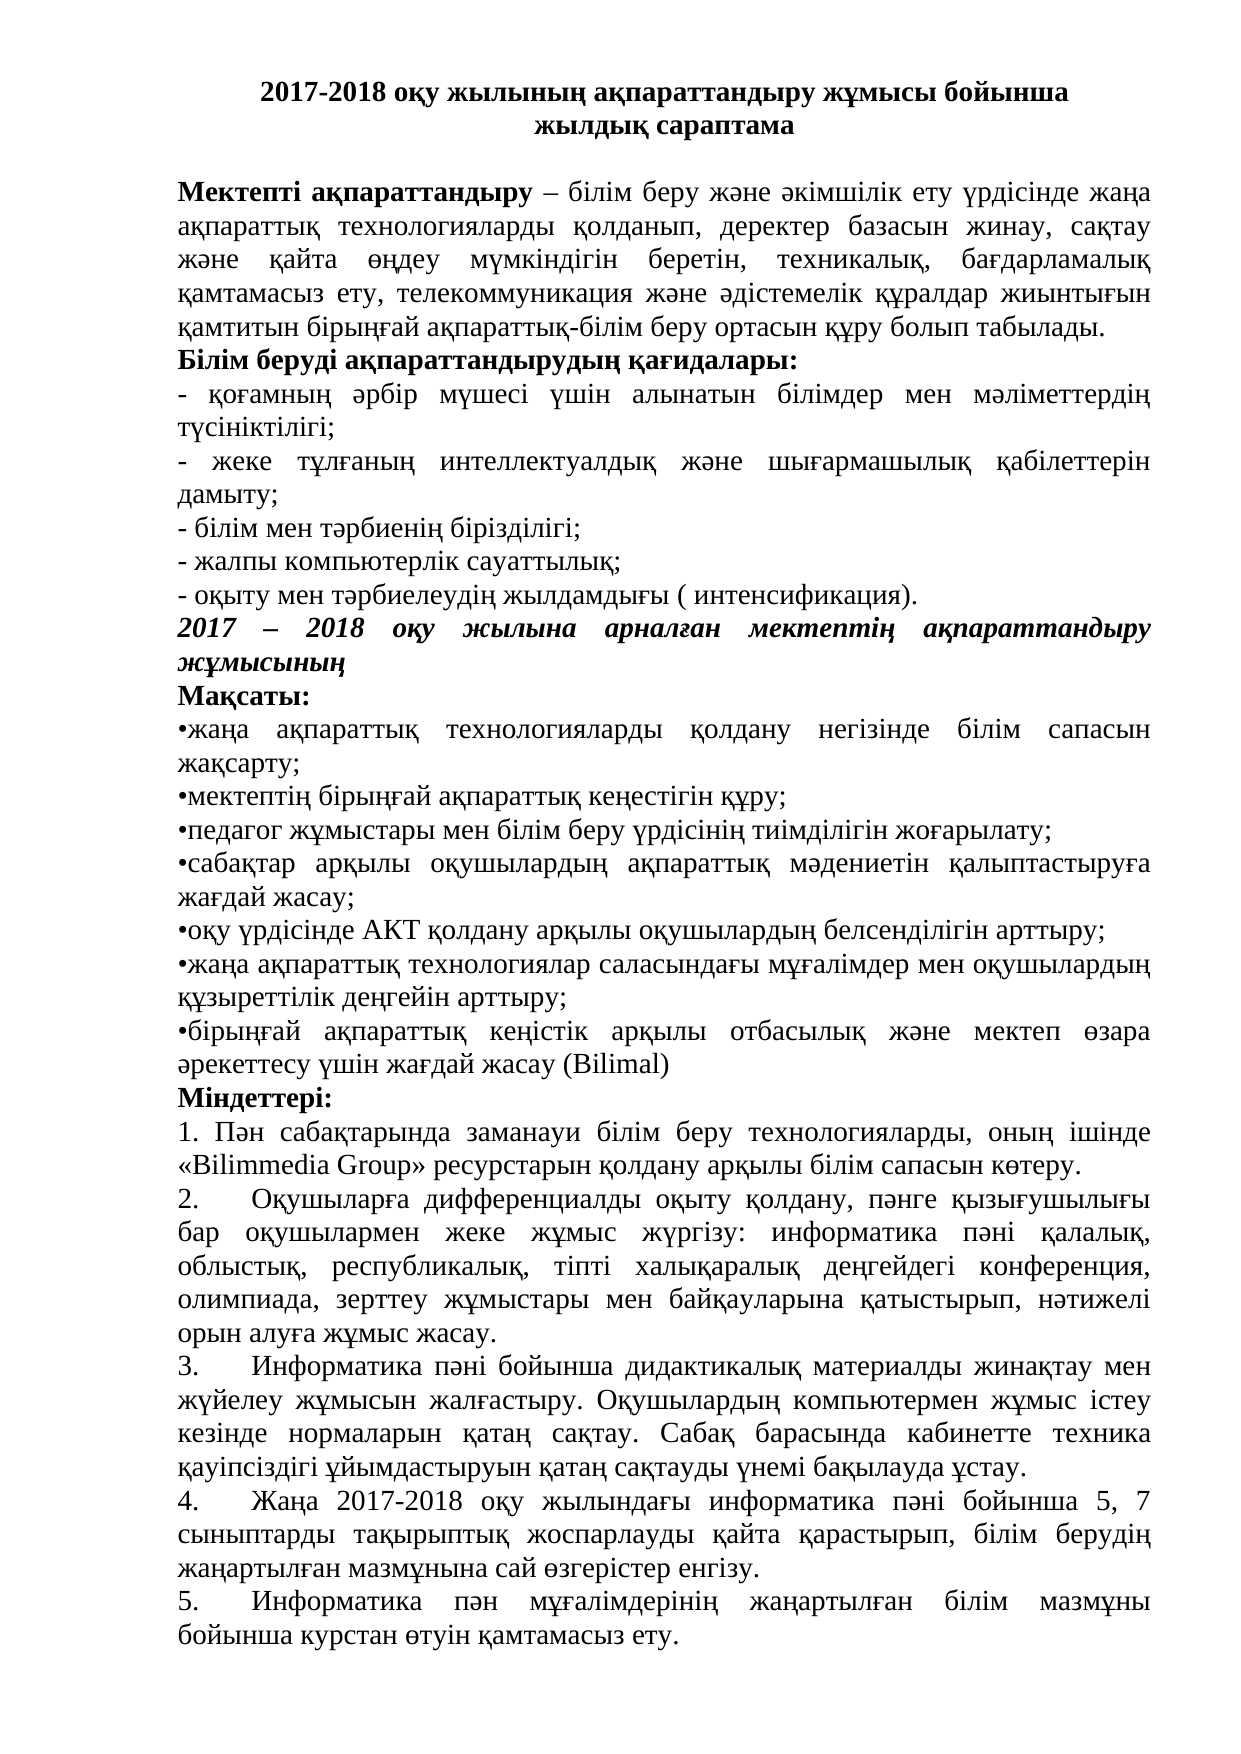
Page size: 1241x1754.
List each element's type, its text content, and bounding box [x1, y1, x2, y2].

text - оқыту мен тәрбиелеудің жылдамдығы ( интенсификация). [177, 577, 1152, 611]
text •оқу үрдісінде АКТ қолдану арқылы оқушылардың белсенділігін арттыру; [177, 912, 1152, 946]
text •бірыңғай ақпараттық кеңістік арқылы отбасылық және мектеп өзара әрекеттесу үшін жағдай жасау (Bilimal) [177, 1013, 1152, 1080]
text 2. Оқушыларға дифференциалды оқыту қолдану, пәнге қызығушылығы бар оқушылармен жеке жұмыс жүргізу: информатика пәні қалалық, облыстық, республикалық, тіпті халықаралық деңгейдегі конференция, олимпиада, зерттеу жұмыстары мен байқауларына қатыстырып, нәтижелі орын алуға жұмыс жасау. [177, 1181, 1152, 1348]
text Міндеттері: [177, 1080, 1152, 1114]
text Білім беруді ақпараттандырудың қағидалары: [177, 342, 1152, 376]
text •педагог жұмыстары мен білім беру үрдісінің тиімділігін жоғарылату; [177, 812, 1152, 845]
text Мақсаты: [177, 678, 1152, 711]
text - білім мен тәрбиенің бірізділігі; [177, 510, 1152, 543]
text •сабақтар арқылы оқушылардың ақпараттық мәдениетін қалыптастыруға жағдай жасау; [177, 845, 1152, 912]
text •жаңа ақпараттық технологиялар саласындағы мұғалімдер мен оқушылардың құзыреттілік деңгейін арттыру; [177, 946, 1152, 1013]
text - жалпы компьютерлік сауаттылық; [177, 543, 1152, 577]
text 1. Пән сабақтарында заманауи білім беру технологияларды, оның ішінде «Bilimmedia Group» ресурстарын қолдану арқылы білім сапасын көтеру. [177, 1114, 1152, 1181]
text 3. Информатика пәні бойынша дидактикалық материалды жинақтау мен жүйелеу жұмысын жалғастыру. Оқушылардың компьютермен жұмыс істеу кезінде нормаларын қатаң сақтау. Сабақ барасында кабинетте техника қауіпсіздігі ұйымдастыруын қатаң сақтауды үнемі бақылауда ұстау. [177, 1348, 1152, 1483]
text - қоғамның әрбір мүшесі үшін алынатын білімдер мен мәліметтердің түсініктілігі; [177, 376, 1152, 443]
text 2017 – 2018 оқу жылына арналған мектептің ақпараттандыру жұмысының [177, 611, 1152, 678]
text Мектепті ақпараттандыру – білім беру және әкімшілік ету үрдісінде жаңа ақпараттық технологияларды қолданып, деректер базасын жинау, сақтау және қайта өңдеу мүмкіндігін беретін, техникалық, бағдарламалық қамтамасыз ету, телекоммуникация және әдістемелік құралдар жиынтығын қамтитын бірыңғай ақпараттық-білім беру ортасын құру болып табылады. [177, 174, 1152, 342]
text 5. Информатика пән мұғалімдерінің жаңартылған білім мазмұны бойынша курстан өтуін қамтамасыз ету. [177, 1583, 1152, 1650]
text - жеке тұлғаның интеллектуалдық және шығармашылық қабілеттерін дамыту; [177, 443, 1152, 510]
text 2017-2018 оқу жылының ақпараттандыру жұмысы бойынша [177, 74, 1152, 107]
text •жаңа ақпараттық технологияларды қолдану негізінде білім сапасын жақсарту; [177, 711, 1152, 778]
text жылдық сараптама [177, 107, 1152, 141]
text 4. Жаңа 2017-2018 оқу жылындағы информатика пәні бойынша 5, 7 сыныптарды тақырыптық жоспарлауды қайта қарастырып, білім берудің жаңартылған мазмұнына сай өзгерістер енгізу. [177, 1483, 1152, 1583]
text •мектептің бірыңғай ақпараттық кеңестігін құру; [177, 778, 1152, 812]
